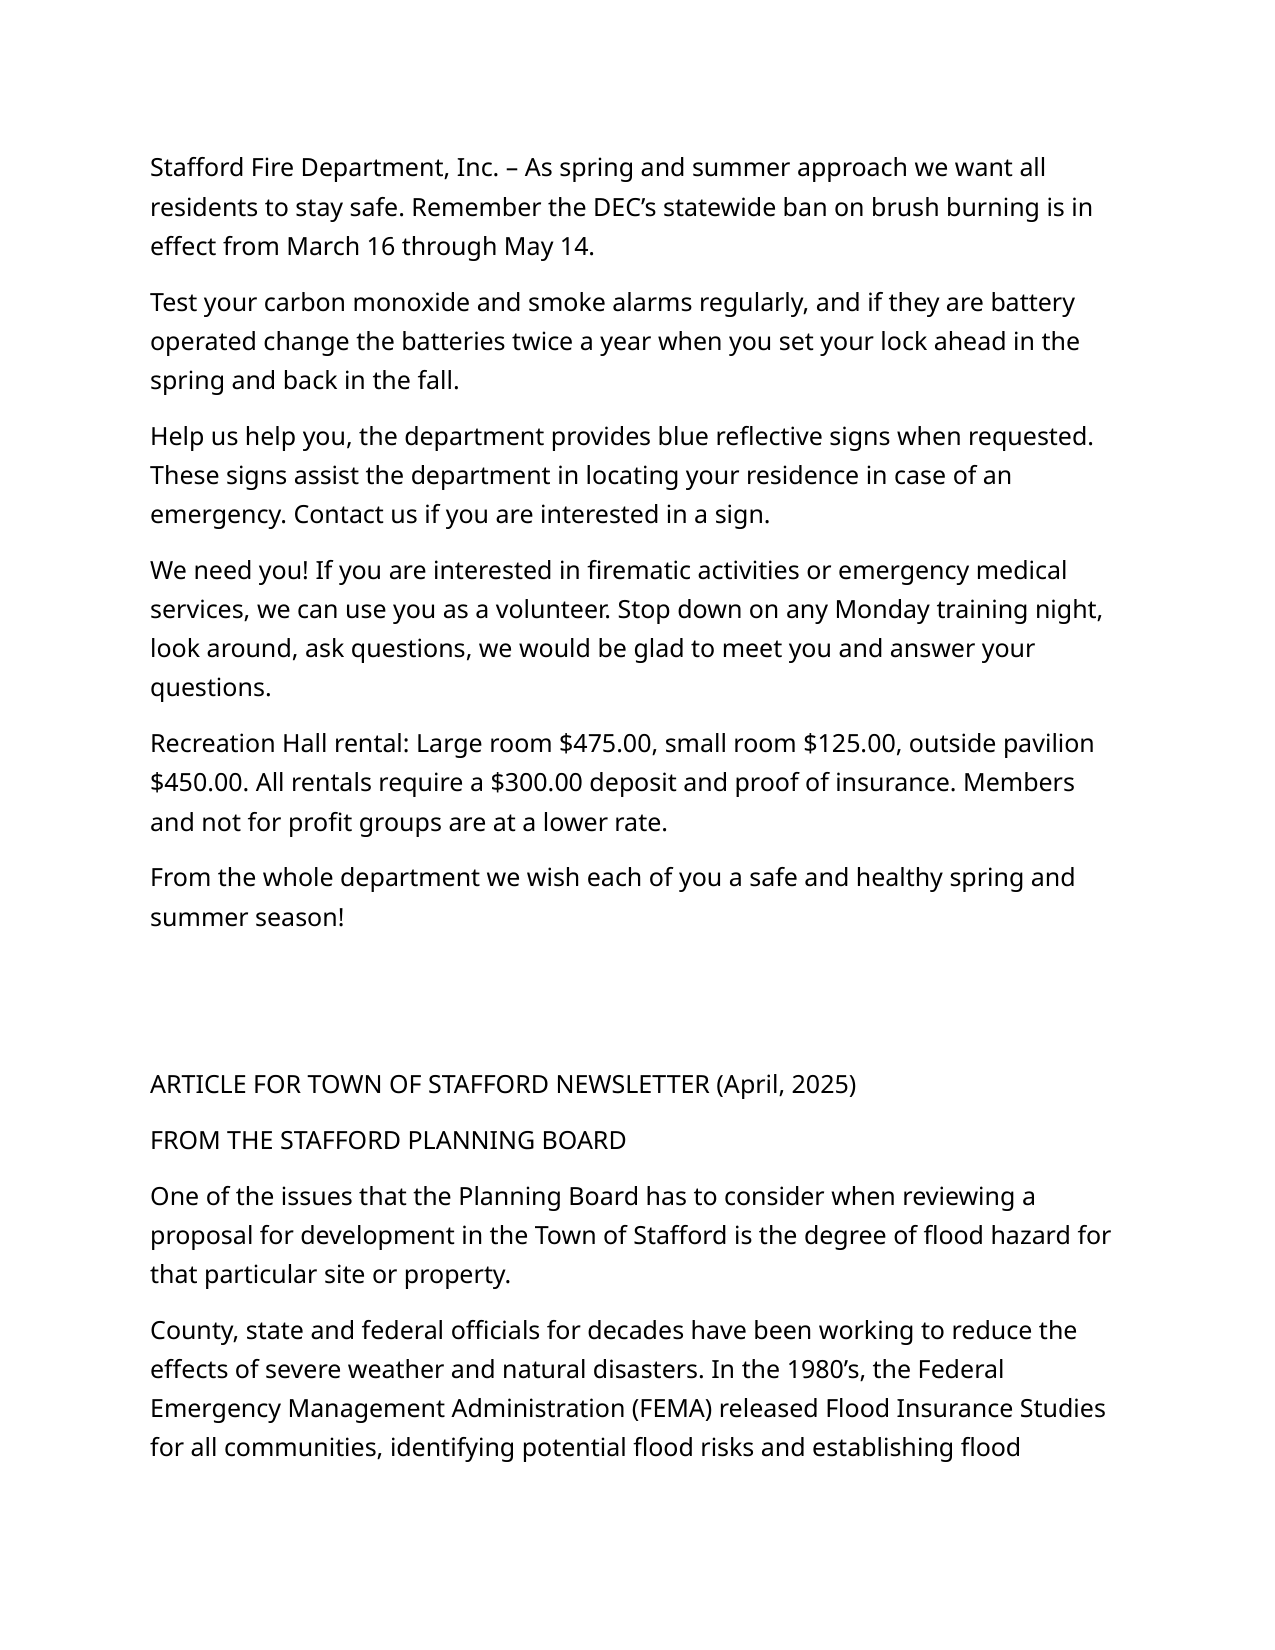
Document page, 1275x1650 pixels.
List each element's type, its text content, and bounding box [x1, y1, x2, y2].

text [150, 1312, 1125, 1464]
text Recreation Hall rental: Large room $475.00, small room $125.00, outside pavilion $450.00. All rentals require a $300.00 deposit and proof of insurance. Members and not for profit groups are at a lower rate. [150, 726, 1125, 838]
text We need you! If you are interested in firematic activities or emergency medical services, we can use you as a volunteer. Stop down on any Monday training night, look around, ask questions, we would be glad to meet you and answer your questions. [150, 552, 1125, 704]
text From the whole department we wish each of you a safe and healthy spring and summer season! [150, 860, 1125, 933]
text Help us help you, the department provides blue reflective signs when requested. These signs assist the department in locating your residence in case of an emergency. Contact us if you are interested in a sign. [150, 418, 1125, 531]
text One of the issues that the Planning Board has to consider when reviewing a proposal for development in the Town of Stafford is the degree of flood hazard for that particular site or property. [150, 1178, 1125, 1291]
text FROM THE STAFFORD PLANNING BOARD [150, 1122, 1125, 1157]
text Test your carbon monoxide and smoke alarms regularly, and if they are battery operated change the batteries twice a year when you set your lock ahead in the spring and back in the fall. [150, 284, 1125, 397]
text Stafford Fire Department, Inc. – As spring and summer approach we want all residents to stay safe. Remember the DEC’s statewide ban on brush burning is in effect from March 16 through May 14. [150, 150, 1125, 262]
text ARTICLE FOR TOWN OF STAFFORD NEWSLETTER (April, 2025) [150, 1067, 1125, 1101]
